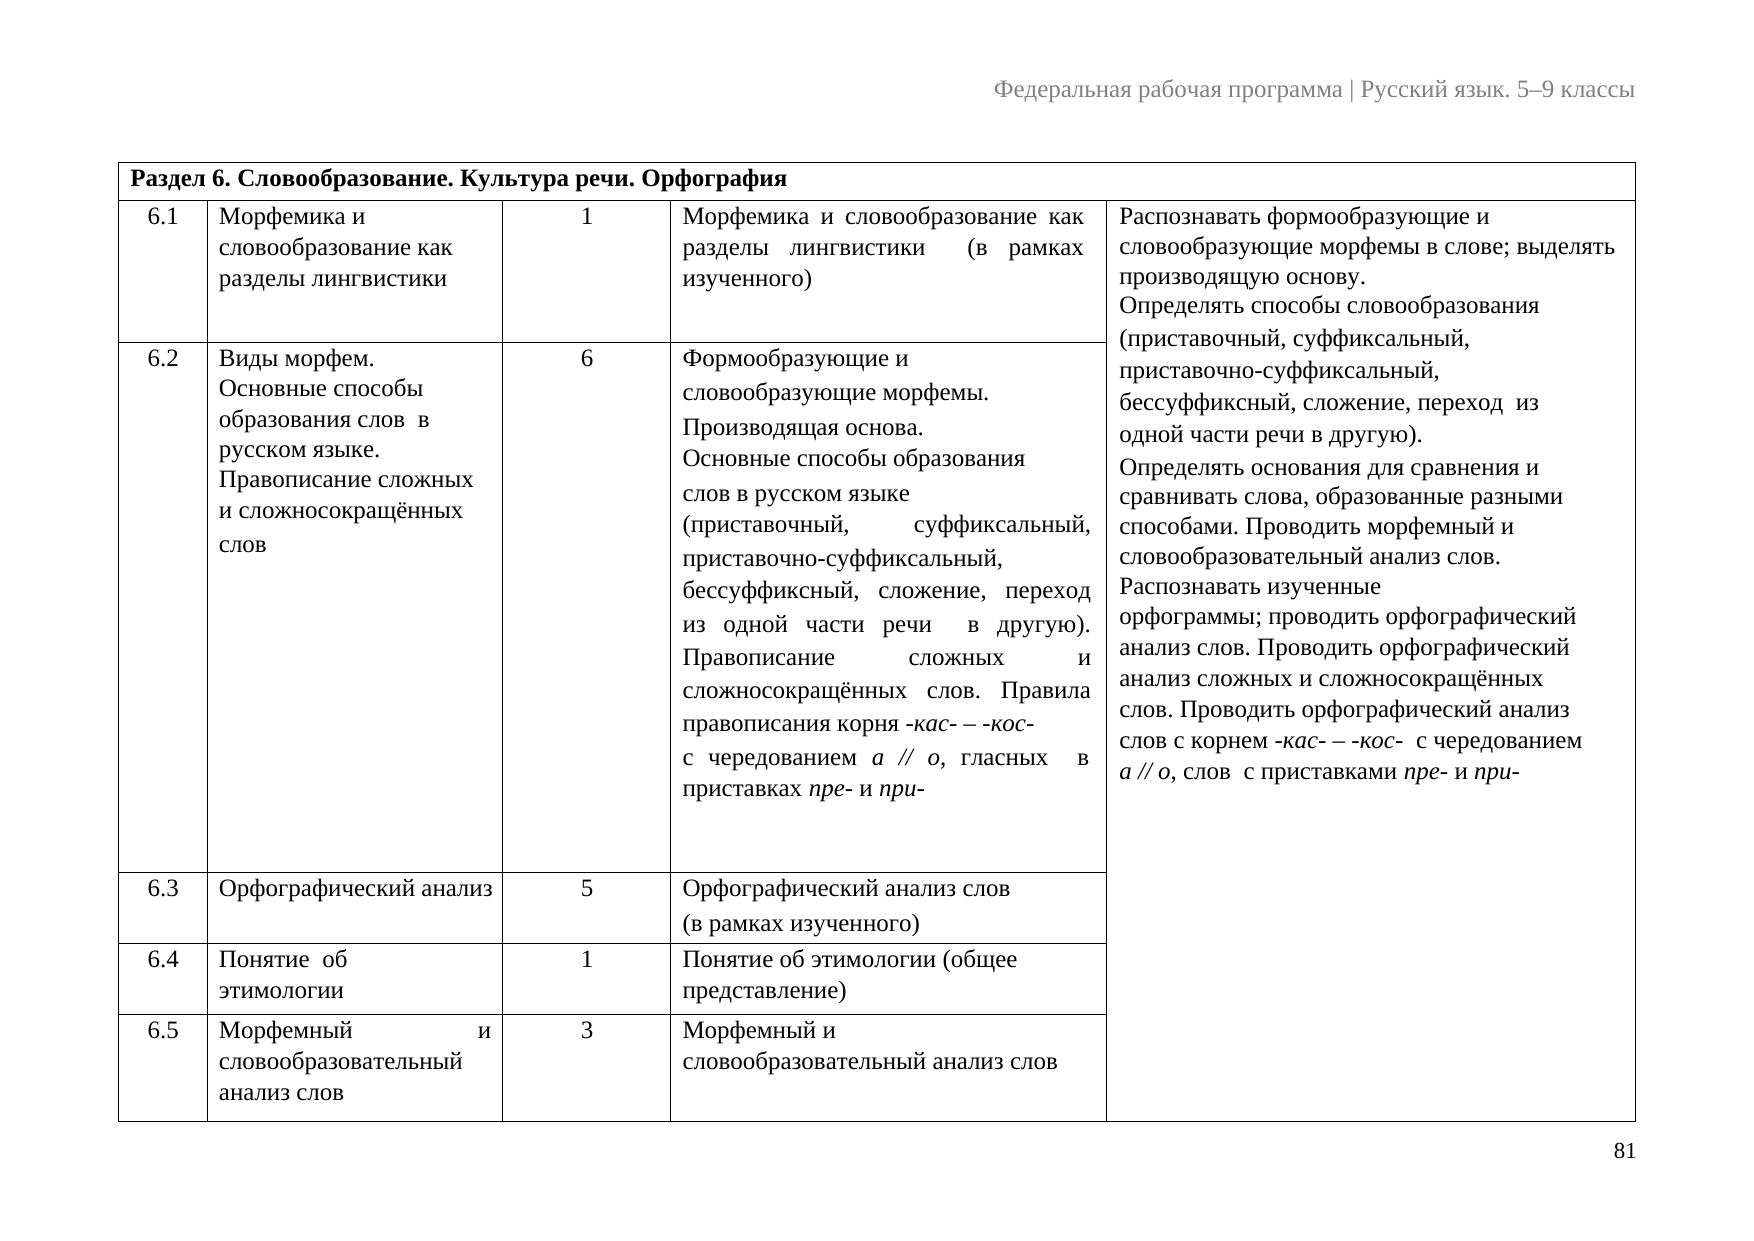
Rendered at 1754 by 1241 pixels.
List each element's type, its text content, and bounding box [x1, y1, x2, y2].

table_cell Морфемика и словообразование как разделы лингвистики [208, 201, 502, 342]
table_cell Формообразующие и словообразующие морфемы. Производящая основа. Основные способы образования слов в русском языке (приставочный, суффиксальный, приставочно-суффиксальный, бессуффиксный, сложение, переход из одной части речи в другую). Правописание сложных и сложносокращённых слов. Правила правописания корня -кас- – -кос- с чередованием а // о, гласных в приставках пре- и при- [671, 343, 1106, 871]
table_cell 6.2 [119, 343, 207, 871]
table_cell Морфемный и словообразовательный анализ слов [671, 1015, 1106, 1121]
table_cell Морфемный и словообразовательный анализ слов [208, 1015, 502, 1121]
table_cell Виды морфем. Основные способы образования слов в русском языке. Правописание сложных и сложносокращённых слов [208, 343, 502, 871]
table_cell 5 [503, 873, 670, 943]
table_cell Понятие об этимологии (общее представление) [671, 944, 1106, 1014]
table_cell 3 [503, 1015, 670, 1121]
table_cell 1 [503, 201, 670, 342]
table_cell 6 [503, 343, 670, 871]
table_cell 6.4 [119, 944, 207, 1014]
table_header Раздел 6. Словообразование. Культура речи. Орфография [119, 163, 1635, 200]
table_cell Орфографический анализ [208, 873, 502, 943]
table_cell Морфемика и словообразование как разделы лингвистики (в рамках изученного) [671, 201, 1106, 342]
table_cell Понятие об этимологии [208, 944, 502, 1014]
table_cell 6.1 [119, 201, 207, 342]
table_cell 6.3 [119, 873, 207, 943]
table_cell Орфографический анализ слов (в рамках изученного) [671, 873, 1106, 943]
table_cell 1 [503, 944, 670, 1014]
table_cell Распознавать формообразующие и словообразующие морфемы в слове; выделять производящую основу. Определять способы словообразования (приставочный, суффиксальный, приставочно-суффиксальный, бессуффиксный, сложение, переход из одной части речи в другую). Определять основания для сравнения и сравнивать слова, образованные разными способами. Проводить морфемный и словообразовательный анализ слов. Распознавать изученные орфограммы; проводить орфографический анализ слов. Проводить орфографический анализ сложных и сложносокращённых слов. Проводить орфографический анализ слов с корнем -кас- – -кос- с чередованием а // о, слов с приставками пре- и при- [1107, 201, 1635, 1121]
table_cell 6.5 [119, 1015, 207, 1121]
